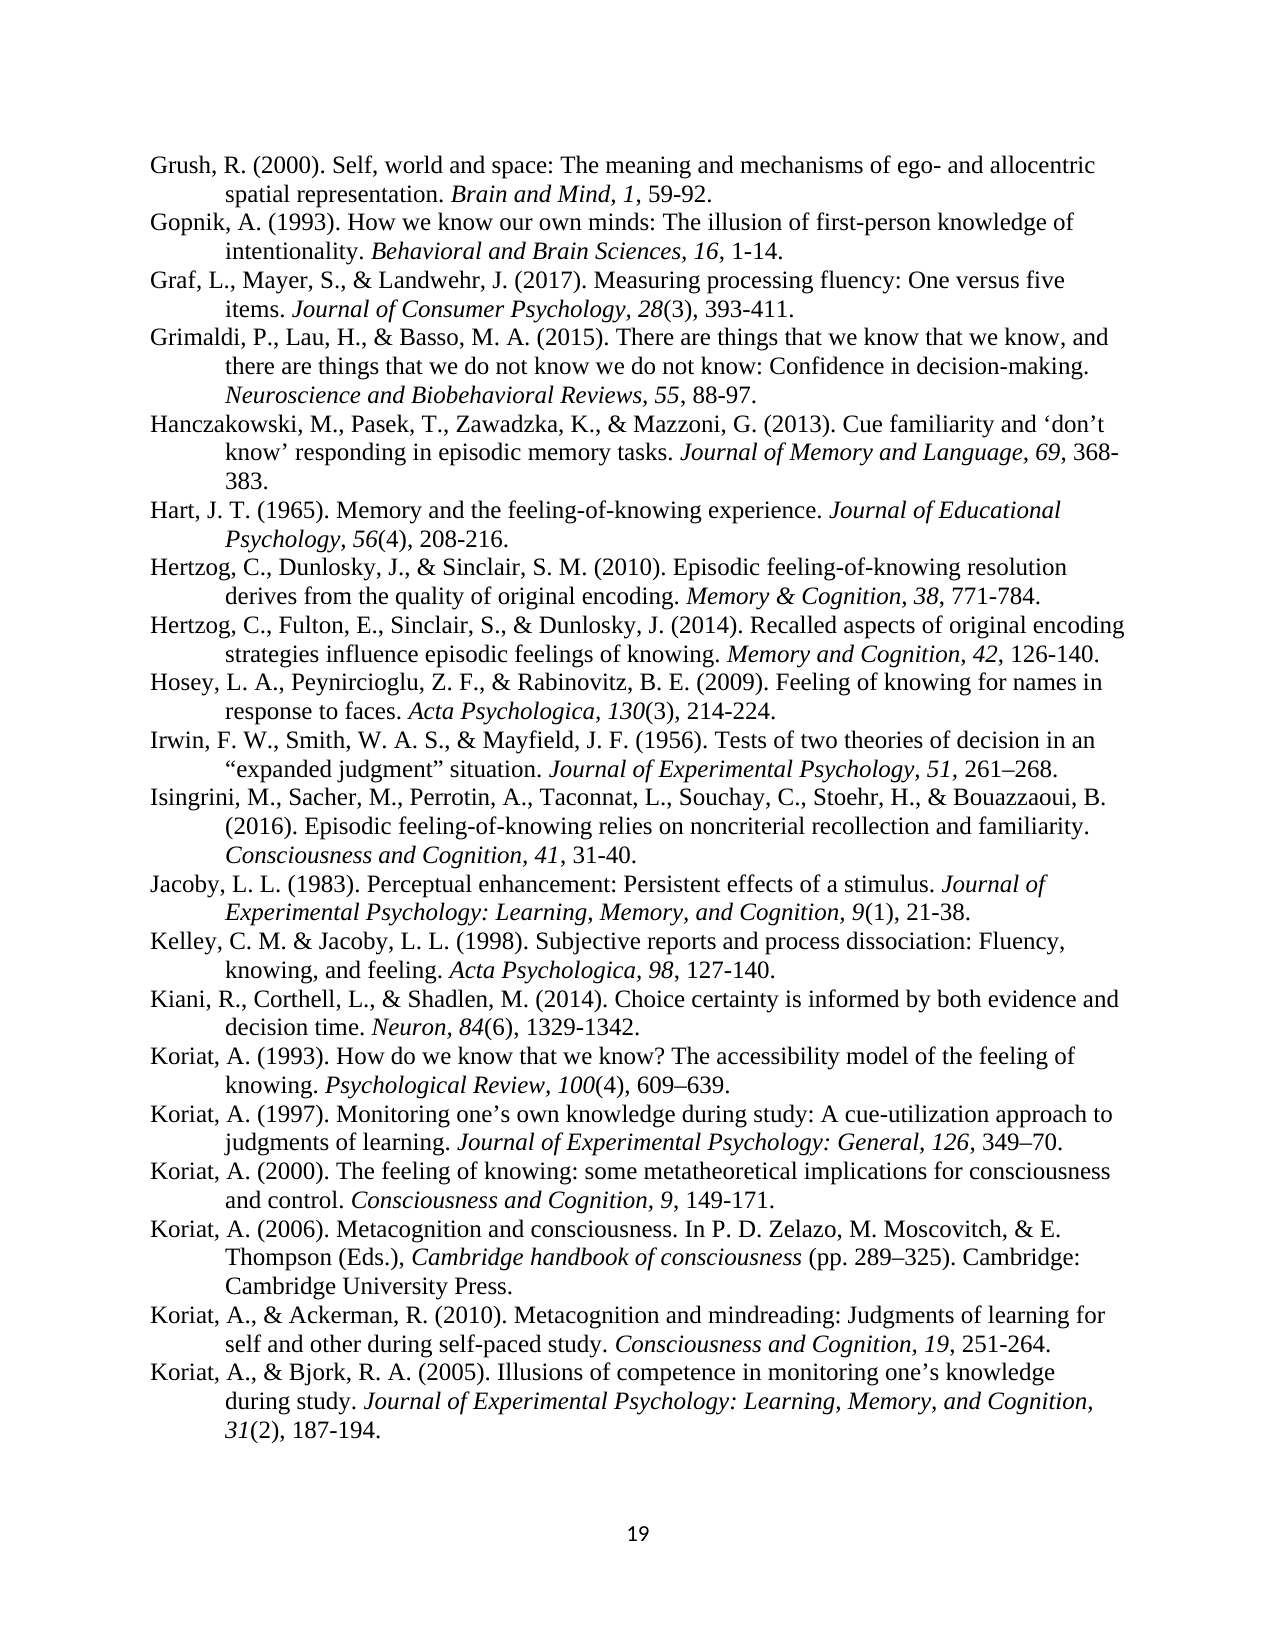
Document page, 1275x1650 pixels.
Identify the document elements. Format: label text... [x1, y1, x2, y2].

text Grush, R. (2000). Self, world and space: The meaning and mechanisms of ego- and allocentric spatial representation. Brain and Mind, 1, 59-92. [150, 150, 1125, 207]
text Hosey, L. A., Peynircioglu, Z. F., & Rabinovitz, B. E. (2009). Feeling of knowing for names in response to faces. Acta Psychologica, 130(3), 214-224. [150, 667, 1125, 725]
text Koriat, A., & Bjork, R. A. (2005). Illusions of competence in monitoring one’s knowledge during study. Journal of Experimental Psychology: Learning, Memory, and Cognition, 31(2), 187-194. [150, 1357, 1125, 1444]
text Hanczakowski, M., Pasek, T., Zawadzka, K., & Mazzoni, G. (2013). Cue familiarity and ‘don’t know’ responding in episodic memory tasks. Journal of Memory and Language, 69, 368-383. [150, 409, 1125, 495]
text Grimaldi, P., Lau, H., & Basso, M. A. (2015). There are things that we know that we know, and there are things that we do not know we do not know: Confidence in decision-making. Neuroscience and Biobehavioral Reviews, 55, 88-97. [150, 322, 1125, 409]
text Koriat, A. (1997). Monitoring one’s own knowledge during study: A cue-utilization approach to judgments of learning. Journal of Experimental Psychology: General, 126, 349–70. [150, 1099, 1125, 1156]
text Koriat, A. (1993). How do we know that we know? The accessibility model of the feeling of knowing. Psychological Review, 100(4), 609–639. [150, 1041, 1125, 1099]
text Hertzog, C., Dunlosky, J., & Sinclair, S. M. (2010). Episodic feeling-of-knowing resolution derives from the quality of original encoding. Memory & Cognition, 38, 771-784. [150, 552, 1125, 610]
text Hart, J. T. (1965). Memory and the feeling-of-knowing experience. Journal of Educational Psychology, 56(4), 208-216. [150, 495, 1125, 552]
text Gopnik, A. (1993). How we know our own minds: The illusion of first-person knowledge of intentionality. Behavioral and Brain Sciences, 16, 1-14. [150, 207, 1125, 265]
text Koriat, A. (2006). Metacognition and consciousness. In P. D. Zelazo, M. Moscovitch, & E. Thompson (Eds.), Cambridge handbook of consciousness (pp. 289–325). Cambridge: Cambridge University Press. [150, 1214, 1125, 1300]
text Hertzog, C., Fulton, E., Sinclair, S., & Dunlosky, J. (2014). Recalled aspects of original encoding strategies influence episodic feelings of knowing. Memory and Cognition, 42, 126-140. [150, 610, 1125, 667]
text Kiani, R., Corthell, L., & Shadlen, M. (2014). Choice certainty is informed by both evidence and decision time. Neuron, 84(6), 1329-1342. [150, 984, 1125, 1041]
text Graf, L., Mayer, S., & Landwehr, J. (2017). Measuring processing fluency: One versus five items. Journal of Consumer Psychology, 28(3), 393-411. [150, 265, 1125, 322]
text Kelley, C. M. & Jacoby, L. L. (1998). Subjective reports and process dissociation: Fluency, knowing, and feeling. Acta Psychologica, 98, 127-140. [150, 926, 1125, 984]
text Koriat, A. (2000). The feeling of knowing: some metatheoretical implications for consciousness and control. Consciousness and Cognition, 9, 149-171. [150, 1156, 1125, 1214]
text Jacoby, L. L. (1983). Perceptual enhancement: Persistent effects of a stimulus. Journal of Experimental Psychology: Learning, Memory, and Cognition, 9(1), 21-38. [150, 869, 1125, 926]
text Isingrini, M., Sacher, M., Perrotin, A., Taconnat, L., Souchay, C., Stoehr, H., & Bouazzaoui, B. (2016). Episodic feeling-of-knowing relies on noncriterial recollection and familiarity. Consciousness and Cognition, 41, 31-40. [150, 782, 1125, 869]
text Irwin, F. W., Smith, W. A. S., & Mayfield, J. F. (1956). Tests of two theories of decision in an “expanded judgment” situation. Journal of Experimental Psychology, 51, 261–268. [150, 725, 1125, 782]
text Koriat, A., & Ackerman, R. (2010). Metacognition and mindreading: Judgments of learning for self and other during self-paced study. Consciousness and Cognition, 19, 251-264. [150, 1300, 1125, 1357]
